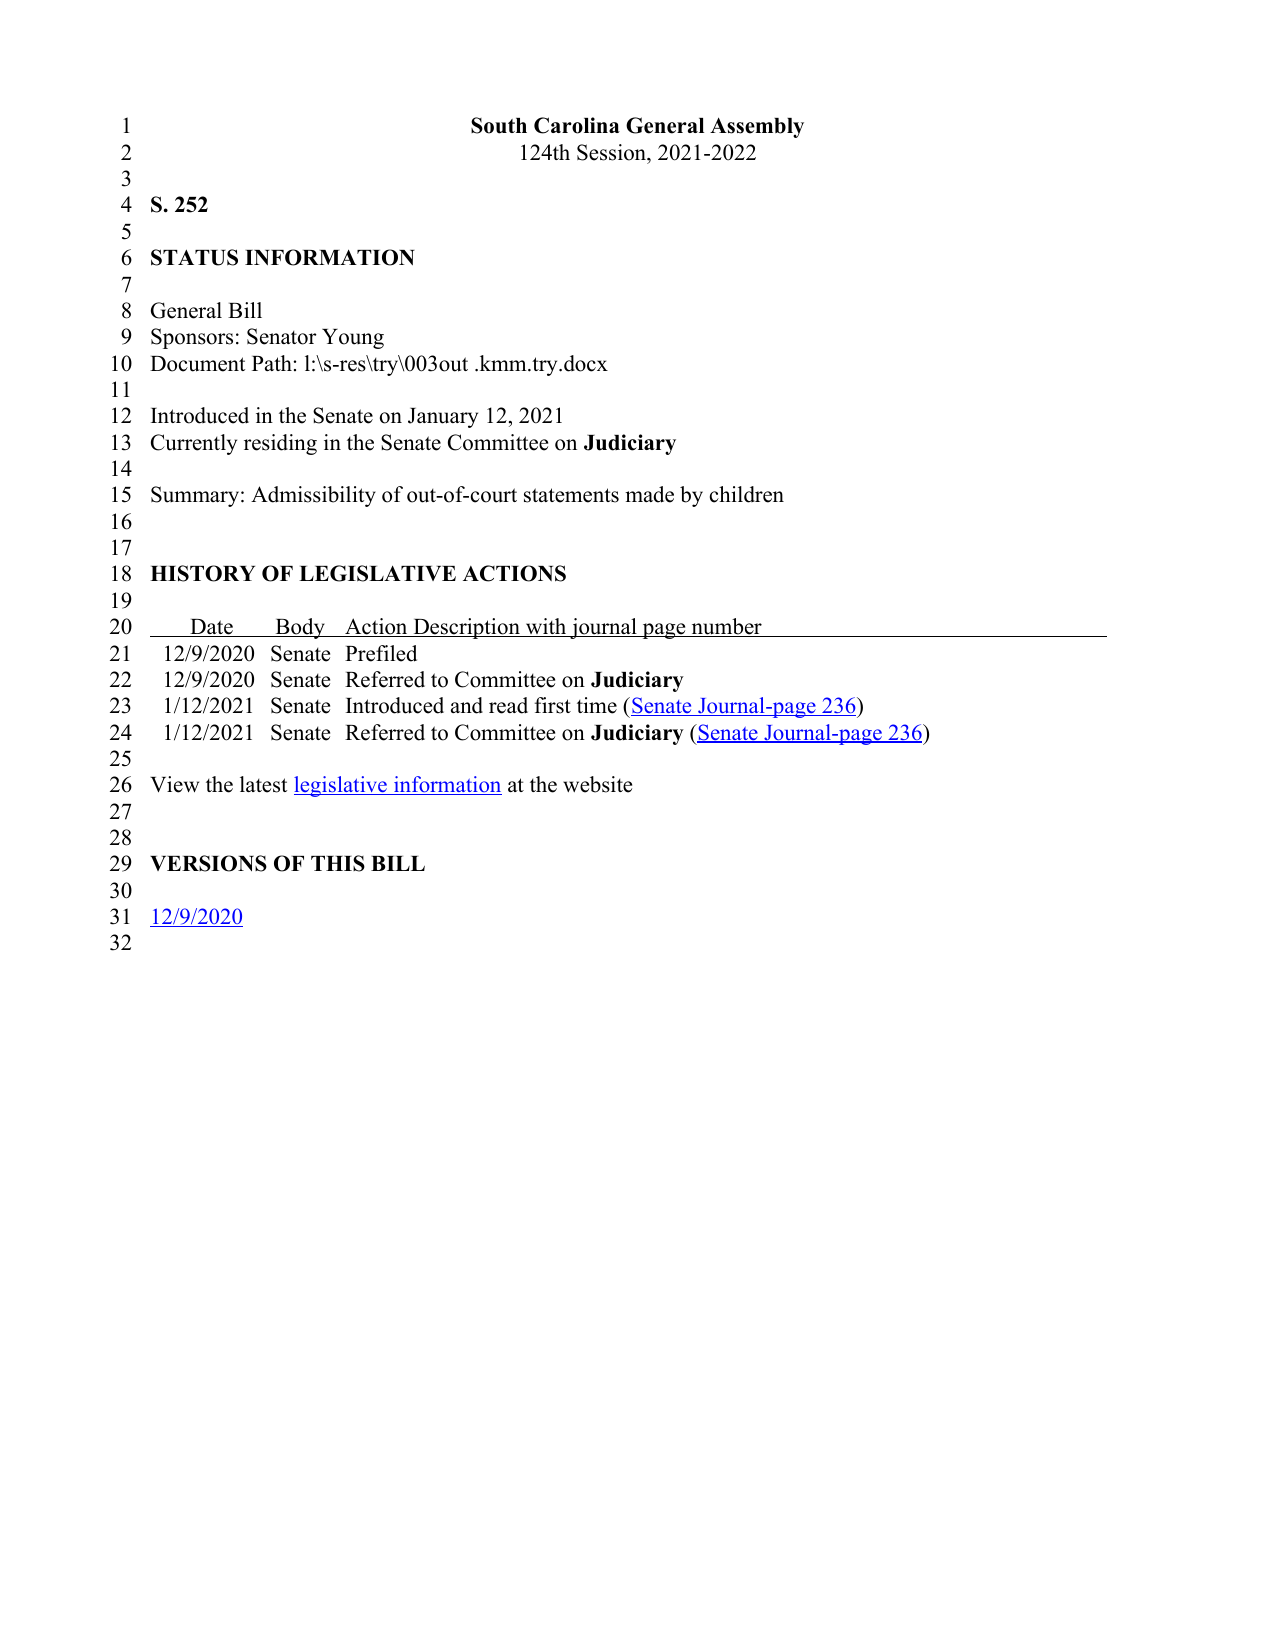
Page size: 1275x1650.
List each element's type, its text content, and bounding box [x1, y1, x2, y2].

text Sponsors: Senator Young [150, 323, 1125, 350]
text Date Body Action Description with journal page number [150, 613, 1125, 639]
text Document Path: l:\s-res\try\003out .kmm.try.docx [150, 350, 1125, 376]
text 124th Session, 2021-2022 [150, 139, 1125, 165]
text 1/12/2021 Senate Referred to Committee on Judiciary (Senate Journal-page 236) [150, 719, 1125, 745]
text STATUS INFORMATION [150, 244, 1125, 271]
text 12/9/2020 Senate Prefiled [150, 639, 1125, 666]
text Currently residing in the Senate Committee on Judiciary [150, 429, 1125, 455]
text South Carolina General Assembly [150, 112, 1125, 139]
text View the latest legislative information at the website [150, 771, 1125, 798]
text Summary: Admissibility of out-of-court statements made by children [150, 481, 1125, 508]
text 12/9/2020 Senate Referred to Committee on Judiciary [150, 666, 1125, 692]
text General Bill [150, 297, 1125, 323]
text VERSIONS OF THIS BILL [150, 850, 1125, 877]
text Introduced in the Senate on January 12, 2021 [150, 402, 1125, 429]
text 1/12/2021 Senate Introduced and read first time (Senate Journal-page 236) [150, 692, 1125, 719]
text S. 252 [150, 192, 1125, 218]
text 12/9/2020 [150, 903, 1125, 929]
text HISTORY OF LEGISLATIVE ACTIONS [150, 561, 1125, 587]
